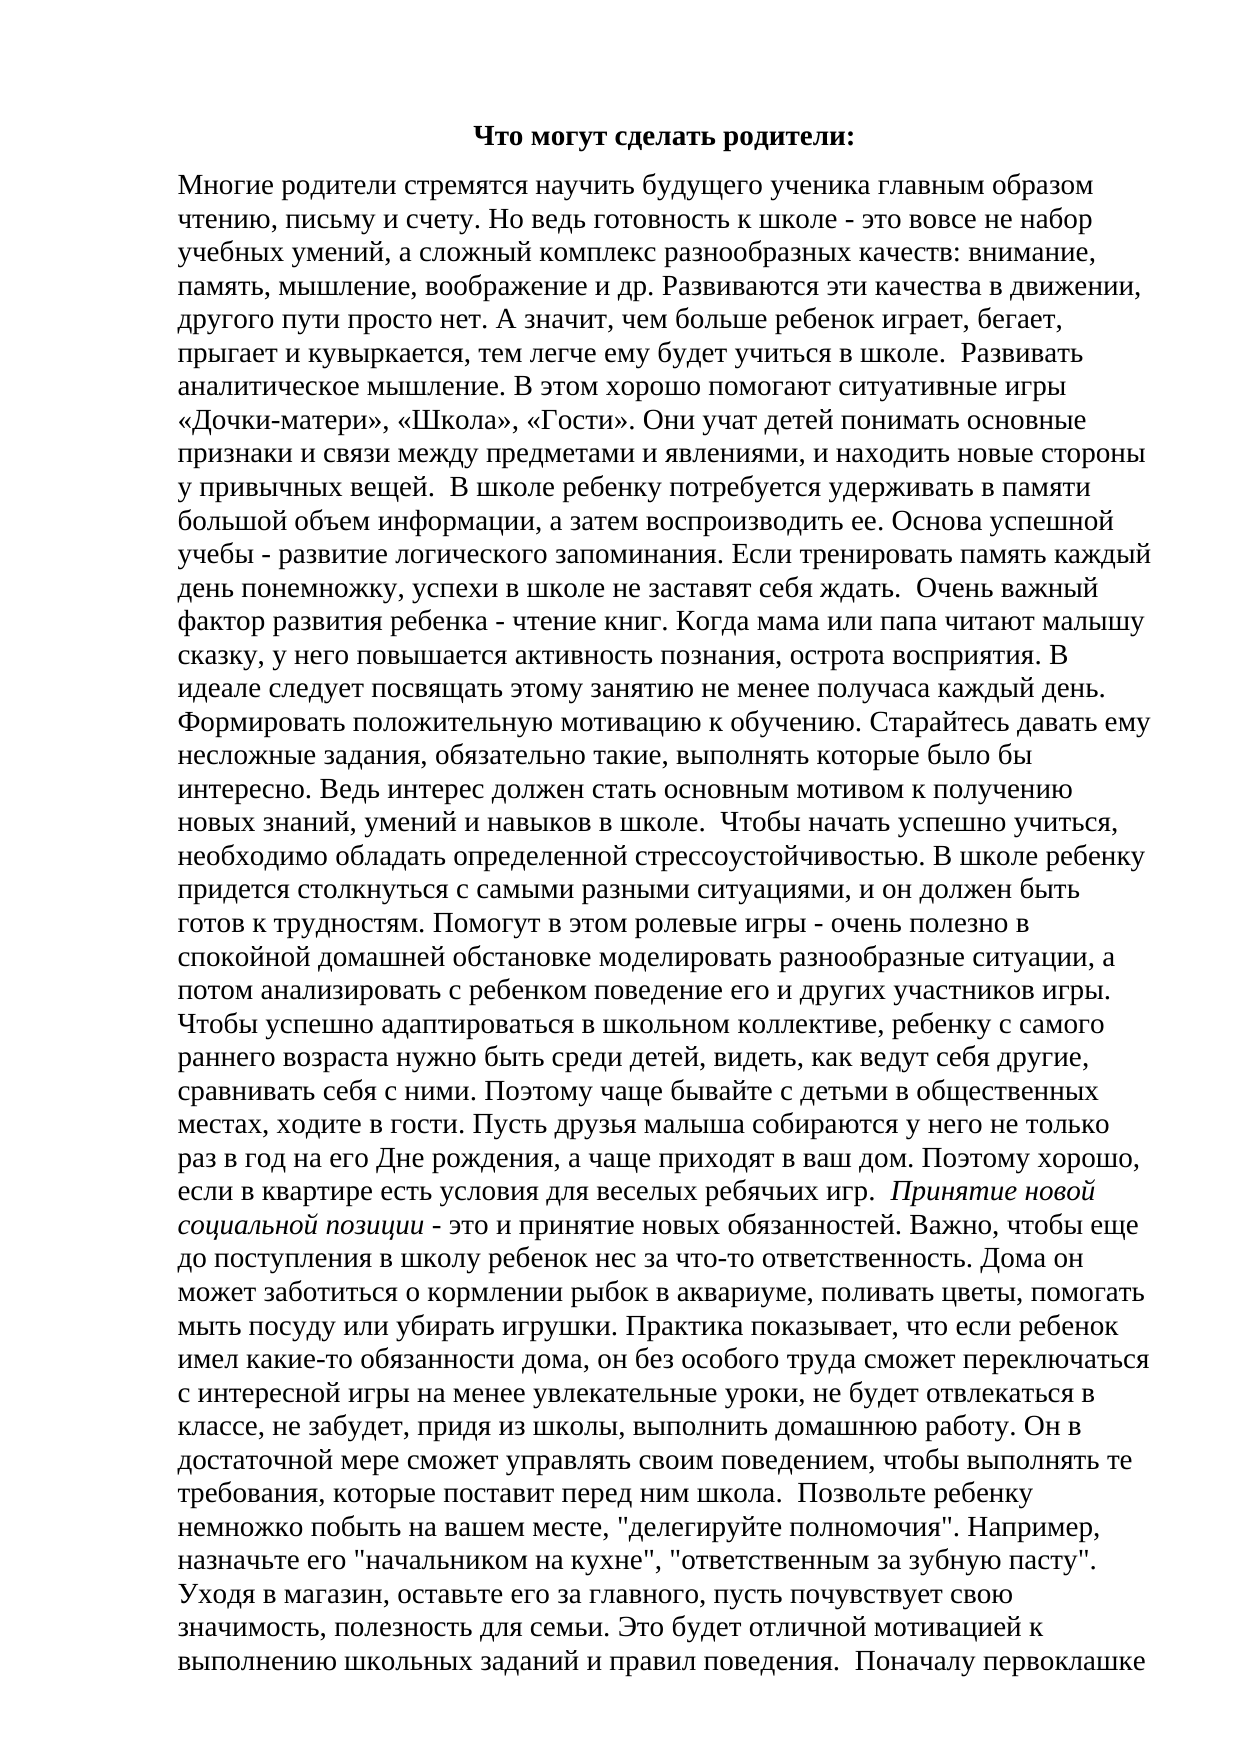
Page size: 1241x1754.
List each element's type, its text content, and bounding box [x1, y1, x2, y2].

text Что могут сделать родители: [177, 118, 1152, 152]
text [177, 167, 1152, 1677]
